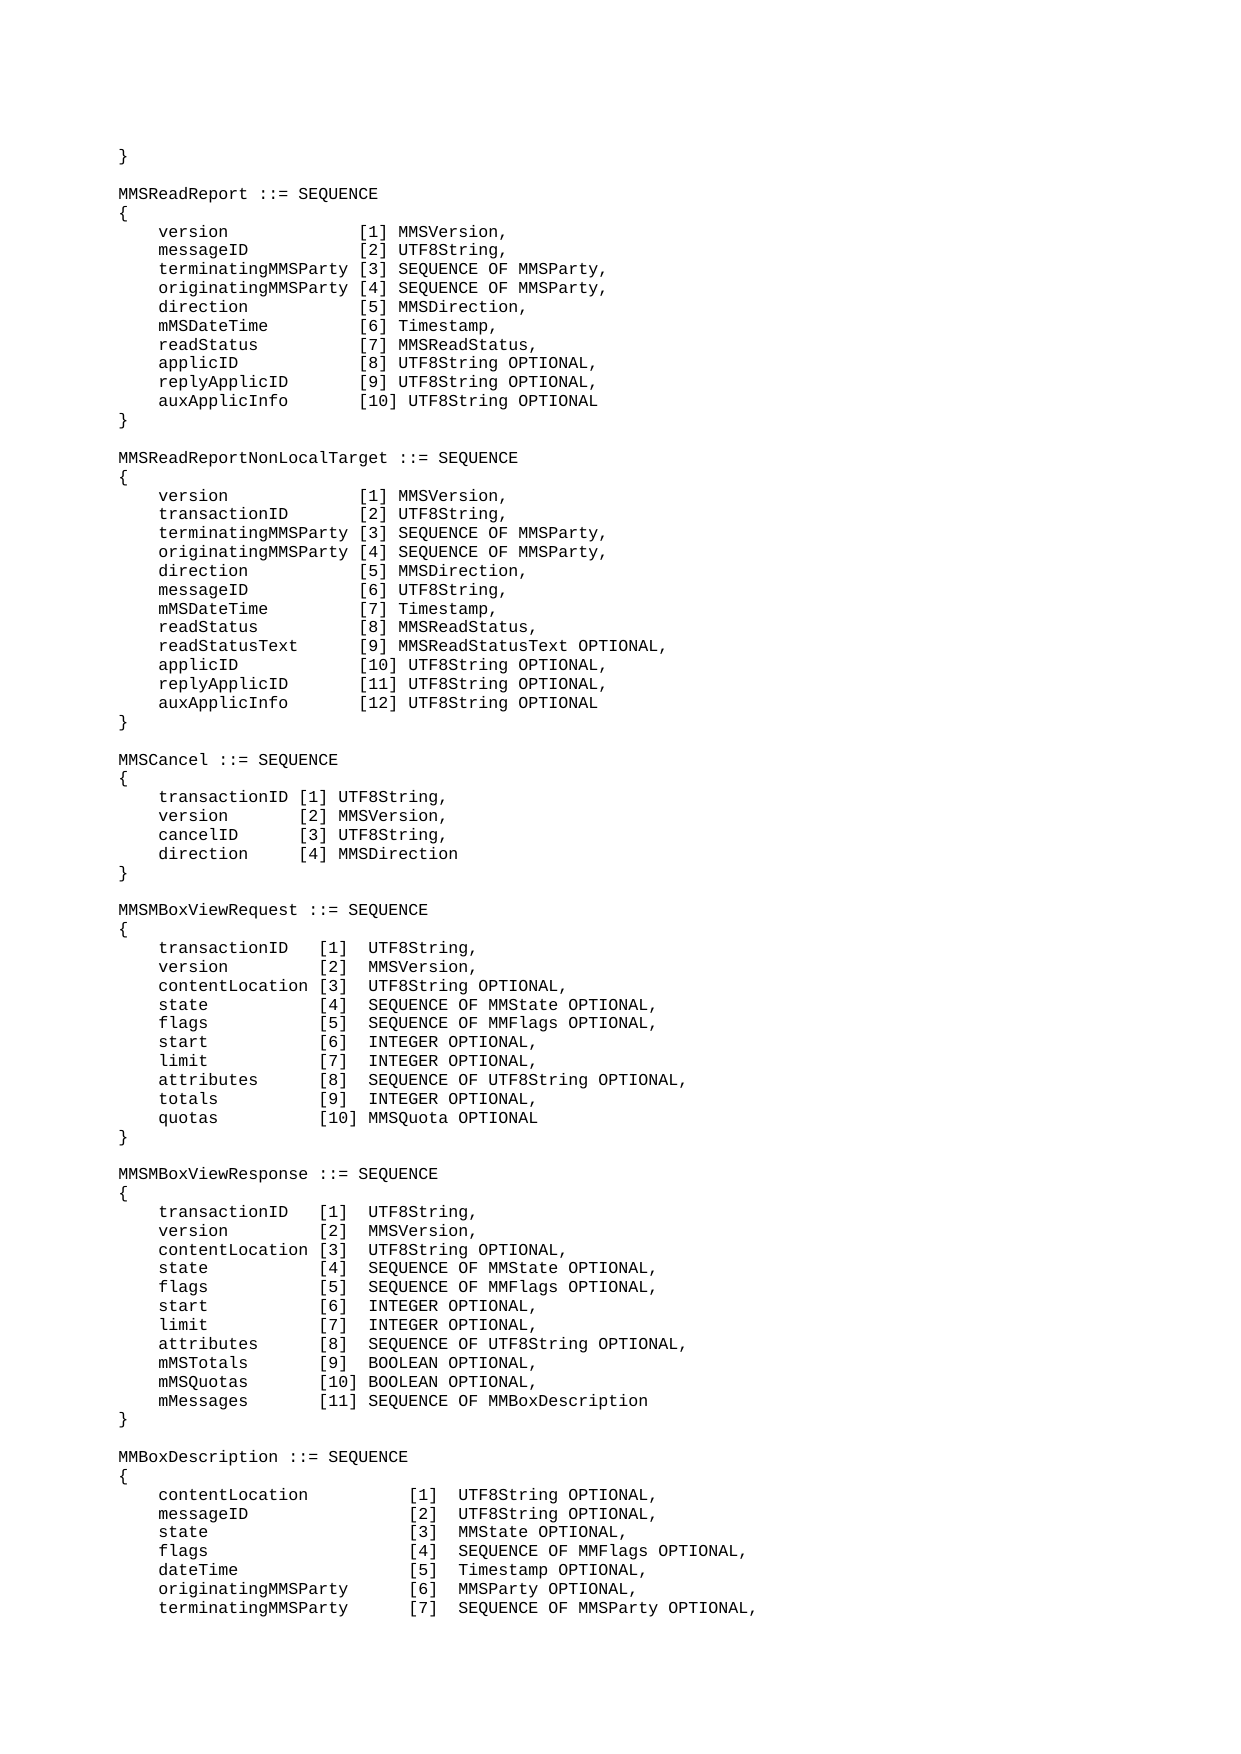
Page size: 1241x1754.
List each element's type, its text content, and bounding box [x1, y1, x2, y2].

text MMSReadReportNonLocalTarget ::= SEQUENCE [118, 449, 1122, 468]
text } [118, 1128, 1122, 1147]
text { [118, 1467, 1122, 1486]
text readStatus [8] MMSReadStatus, [118, 619, 1122, 638]
text } [118, 412, 1122, 431]
text state [3] MMState OPTIONAL, [118, 1524, 1122, 1543]
text terminatingMMSParty [7] SEQUENCE OF MMSParty OPTIONAL, [118, 1599, 1122, 1618]
text mMSQuotas [10] BOOLEAN OPTIONAL, [118, 1373, 1122, 1392]
text MMBoxDescription ::= SEQUENCE [118, 1449, 1122, 1467]
text applicID [8] UTF8String OPTIONAL, [118, 355, 1122, 374]
text version [1] MMSVersion, [118, 487, 1122, 506]
text limit [7] INTEGER OPTIONAL, [118, 1317, 1122, 1336]
text terminatingMMSParty [3] SEQUENCE OF MMSParty, [118, 261, 1122, 280]
text flags [5] SEQUENCE OF MMFlags OPTIONAL, [118, 1015, 1122, 1034]
text version [2] MMSVersion, [118, 808, 1122, 826]
text MMSMBoxViewRequest ::= SEQUENCE [118, 902, 1122, 921]
text MMSCancel ::= SEQUENCE [118, 751, 1122, 770]
text messageID [2] UTF8String OPTIONAL, [118, 1505, 1122, 1524]
text state [4] SEQUENCE OF MMState OPTIONAL, [118, 1260, 1122, 1279]
text } [118, 864, 1122, 883]
text flags [4] SEQUENCE OF MMFlags OPTIONAL, [118, 1543, 1122, 1562]
text direction [4] MMSDirection [118, 845, 1122, 864]
text limit [7] INTEGER OPTIONAL, [118, 1053, 1122, 1072]
text transactionID [1] UTF8String, [118, 1203, 1122, 1222]
text readStatus [7] MMSReadStatus, [118, 336, 1122, 355]
text } [118, 713, 1122, 732]
text start [6] INTEGER OPTIONAL, [118, 1298, 1122, 1317]
text messageID [2] UTF8String, [118, 242, 1122, 261]
text { [118, 770, 1122, 789]
text readStatusText [9] MMSReadStatusText OPTIONAL, [118, 638, 1122, 657]
text originatingMMSParty [4] SEQUENCE OF MMSParty, [118, 280, 1122, 298]
text replyApplicID [11] UTF8String OPTIONAL, [118, 676, 1122, 694]
text flags [5] SEQUENCE OF MMFlags OPTIONAL, [118, 1279, 1122, 1298]
text quotas [10] MMSQuota OPTIONAL [118, 1109, 1122, 1128]
text version [2] MMSVersion, [118, 958, 1122, 977]
text transactionID [1] UTF8String, [118, 939, 1122, 958]
text { [118, 921, 1122, 939]
text direction [5] MMSDirection, [118, 562, 1122, 581]
text transactionID [2] UTF8String, [118, 506, 1122, 525]
text dateTime [5] Timestamp OPTIONAL, [118, 1562, 1122, 1581]
text mMSTotals [9] BOOLEAN OPTIONAL, [118, 1354, 1122, 1373]
text { [118, 468, 1122, 487]
text attributes [8] SEQUENCE OF UTF8String OPTIONAL, [118, 1336, 1122, 1354]
text { [118, 1185, 1122, 1203]
text applicID [10] UTF8String OPTIONAL, [118, 657, 1122, 676]
text contentLocation [1] UTF8String OPTIONAL, [118, 1486, 1122, 1505]
text originatingMMSParty [4] SEQUENCE OF MMSParty, [118, 544, 1122, 562]
text MMSReadReport ::= SEQUENCE [118, 185, 1122, 204]
text auxApplicInfo [10] UTF8String OPTIONAL [118, 393, 1122, 412]
text state [4] SEQUENCE OF MMState OPTIONAL, [118, 996, 1122, 1015]
text totals [9] INTEGER OPTIONAL, [118, 1090, 1122, 1109]
text mMessages [11] SEQUENCE OF MMBoxDescription [118, 1392, 1122, 1411]
text } [118, 148, 1122, 167]
text mMSDateTime [6] Timestamp, [118, 317, 1122, 336]
text { [118, 204, 1122, 223]
text messageID [6] UTF8String, [118, 581, 1122, 600]
text originatingMMSParty [6] MMSParty OPTIONAL, [118, 1581, 1122, 1599]
text terminatingMMSParty [3] SEQUENCE OF MMSParty, [118, 525, 1122, 544]
text cancelID [3] UTF8String, [118, 826, 1122, 845]
text contentLocation [3] UTF8String OPTIONAL, [118, 1241, 1122, 1260]
text attributes [8] SEQUENCE OF UTF8String OPTIONAL, [118, 1072, 1122, 1090]
text start [6] INTEGER OPTIONAL, [118, 1034, 1122, 1053]
text direction [5] MMSDirection, [118, 298, 1122, 317]
text transactionID [1] UTF8String, [118, 789, 1122, 808]
text auxApplicInfo [12] UTF8String OPTIONAL [118, 694, 1122, 713]
text replyApplicID [9] UTF8String OPTIONAL, [118, 374, 1122, 393]
text } [118, 1411, 1122, 1430]
text mMSDateTime [7] Timestamp, [118, 600, 1122, 619]
text version [1] MMSVersion, [118, 223, 1122, 242]
text contentLocation [3] UTF8String OPTIONAL, [118, 977, 1122, 996]
text version [2] MMSVersion, [118, 1222, 1122, 1241]
text MMSMBoxViewResponse ::= SEQUENCE [118, 1166, 1122, 1185]
